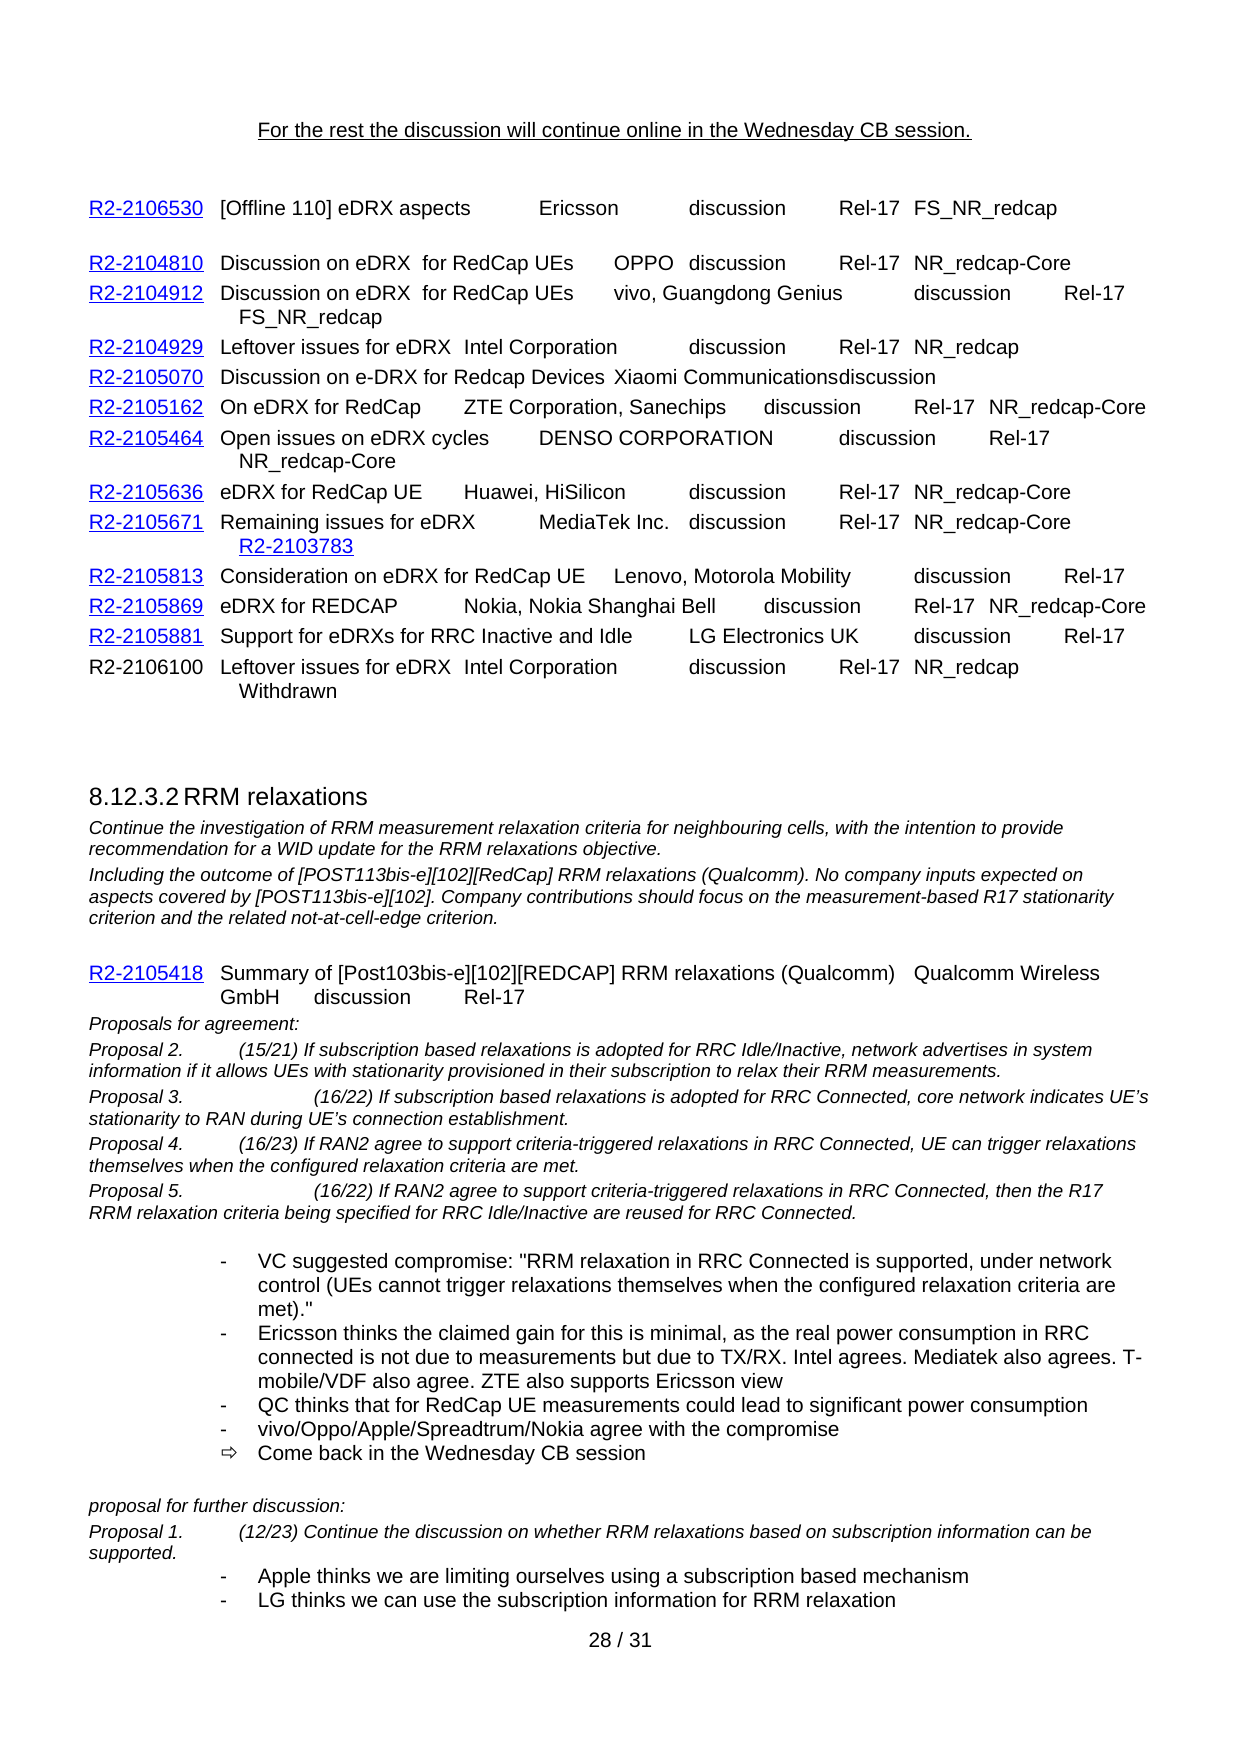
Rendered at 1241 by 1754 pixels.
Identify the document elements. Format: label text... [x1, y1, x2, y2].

text Proposal 3. (16/22) If subscription based relaxations is adopted for RRC Connected, core network indicates UE’s stationarity to RAN during UE’s connection establishment. [89, 1086, 1152, 1129]
text Proposal 2. (15/21) If subscription based relaxations is adopted for RRC Idle/Inactive, network advertises in system information if it allows UEs with stationarity provisioned in their subscription to relax their RRM measurements. [89, 1038, 1152, 1082]
text Proposal 1. (12/23) Continue the discussion on whether RRM relaxations based on subscription information can be supported. [89, 1521, 1152, 1564]
title R2-2104912 Discussion on eDRX for RedCap UEs vivo, Guangdong Genius discussion Rel-17 FS_NR_redcap [89, 281, 1152, 328]
title R2-2105813 Consideration on eDRX for RedCap UE Lenovo, Motorola Mobility discussion Rel-17 [89, 564, 1152, 588]
text Proposals for agreement: [89, 1013, 1152, 1034]
title R2-2105464 Open issues on eDRX cycles DENSO CORPORATION discussion Rel-17 NR_redcap-Core [89, 425, 1152, 473]
text Proposal 5. (16/22) If RAN2 agree to support criteria-triggered relaxations in RRC Connected, then the R17 RRM relaxation criteria being specified for RRC Idle/Inactive are reused for RRC Connected. [89, 1180, 1152, 1223]
title R2-2105636 eDRX for RedCap UE Huawei, HiSilicon discussion Rel-17 NR_redcap-Core [89, 479, 1152, 503]
text - VC suggested compromise: "RRM relaxation in RRC Connected is supported, under network control (UEs cannot trigger relaxations themselves when the configured relaxation criteria are met)." [220, 1249, 1152, 1321]
title R2-2106100 Leftover issues for eDRX Intel Corporation discussion Rel-17 NR_redcap Withdrawn [89, 654, 1152, 702]
title R2-2105671 Remaining issues for eDRX MediaTek Inc. discussion Rel-17 NR_redcap-Core R2-2103783 [89, 510, 1152, 558]
text - Apple thinks we are limiting ourselves using a subscription based mechanism [220, 1564, 1152, 1588]
text - vivo/Oppo/Apple/Spreadtrum/Nokia agree with the compromise [220, 1417, 1152, 1441]
text Including the outcome of [POST113bis-e][102][RedCap] RRM relaxations (Qualcomm). No company inputs expected on aspects covered by [POST113bis-e][102]. Company contributions should focus on the measurement-based R17 stationarity criterion and the related not-at-cell-edge criterion. [89, 864, 1152, 929]
text For the rest the discussion will continue online in the Wednesday CB session. [257, 118, 1152, 142]
title R2-2104929 Leftover issues for eDRX Intel Corporation discussion Rel-17 NR_redcap [89, 335, 1152, 359]
list Come back in the Wednesday CB session [220, 1441, 1152, 1465]
title R2-2106530 [Offline 110] eDRX aspects Ericsson discussion Rel-17 FS_NR_redcap [220, 196, 1152, 220]
title R2-2105070 Discussion on e-DRX for Redcap Devices Xiaomi Communications discussion [89, 365, 1152, 389]
text - QC thinks that for RedCap UE measurements could lead to significant power consumption [220, 1393, 1152, 1417]
text Proposal 4. (16/23) If RAN2 agree to support criteria-triggered relaxations in RRC Connected, UE can trigger relaxations themselves when the configured relaxation criteria are met. [89, 1133, 1152, 1176]
title R2-2105881 Support for eDRXs for RRC Inactive and Idle LG Electronics UK discussion Rel-17 [89, 624, 1152, 648]
text proposal for further discussion: [89, 1495, 1152, 1516]
title R2-2104810 Discussion on eDRX for RedCap UEs OPPO discussion Rel-17 NR_redcap-Core [89, 250, 1152, 274]
text - LG thinks we can use the subscription information for RRM relaxation [220, 1588, 1152, 1612]
text - Ericsson thinks the claimed gain for this is minimal, as the real power consumption in RRC connected is not due to measurements but due to TX/RX. Intel agrees. Mediatek also agrees. T-mobile/VDF also agree. ZTE also supports Ericsson view [220, 1321, 1152, 1393]
text Continue the investigation of RRM measurement relaxation criteria for neighbouring cells, with the intention to provide recommendation for a WID update for the RRM relaxations objective. [89, 817, 1152, 860]
title R2-2105418 Summary of [Post103bis-e][102][REDCAP] RRM relaxations (Qualcomm) Qualcomm Wireless GmbH discussion Rel-17 [89, 961, 1152, 1008]
subtitle 8.12.3.2 RRM relaxations [89, 782, 1152, 810]
title R2-2105869 eDRX for REDCAP Nokia, Nokia Shanghai Bell discussion Rel-17 NR_redcap-Core [89, 594, 1152, 618]
title R2-2105162 On eDRX for RedCap ZTE Corporation, Sanechips discussion Rel-17 NR_redcap-Core [89, 395, 1152, 419]
